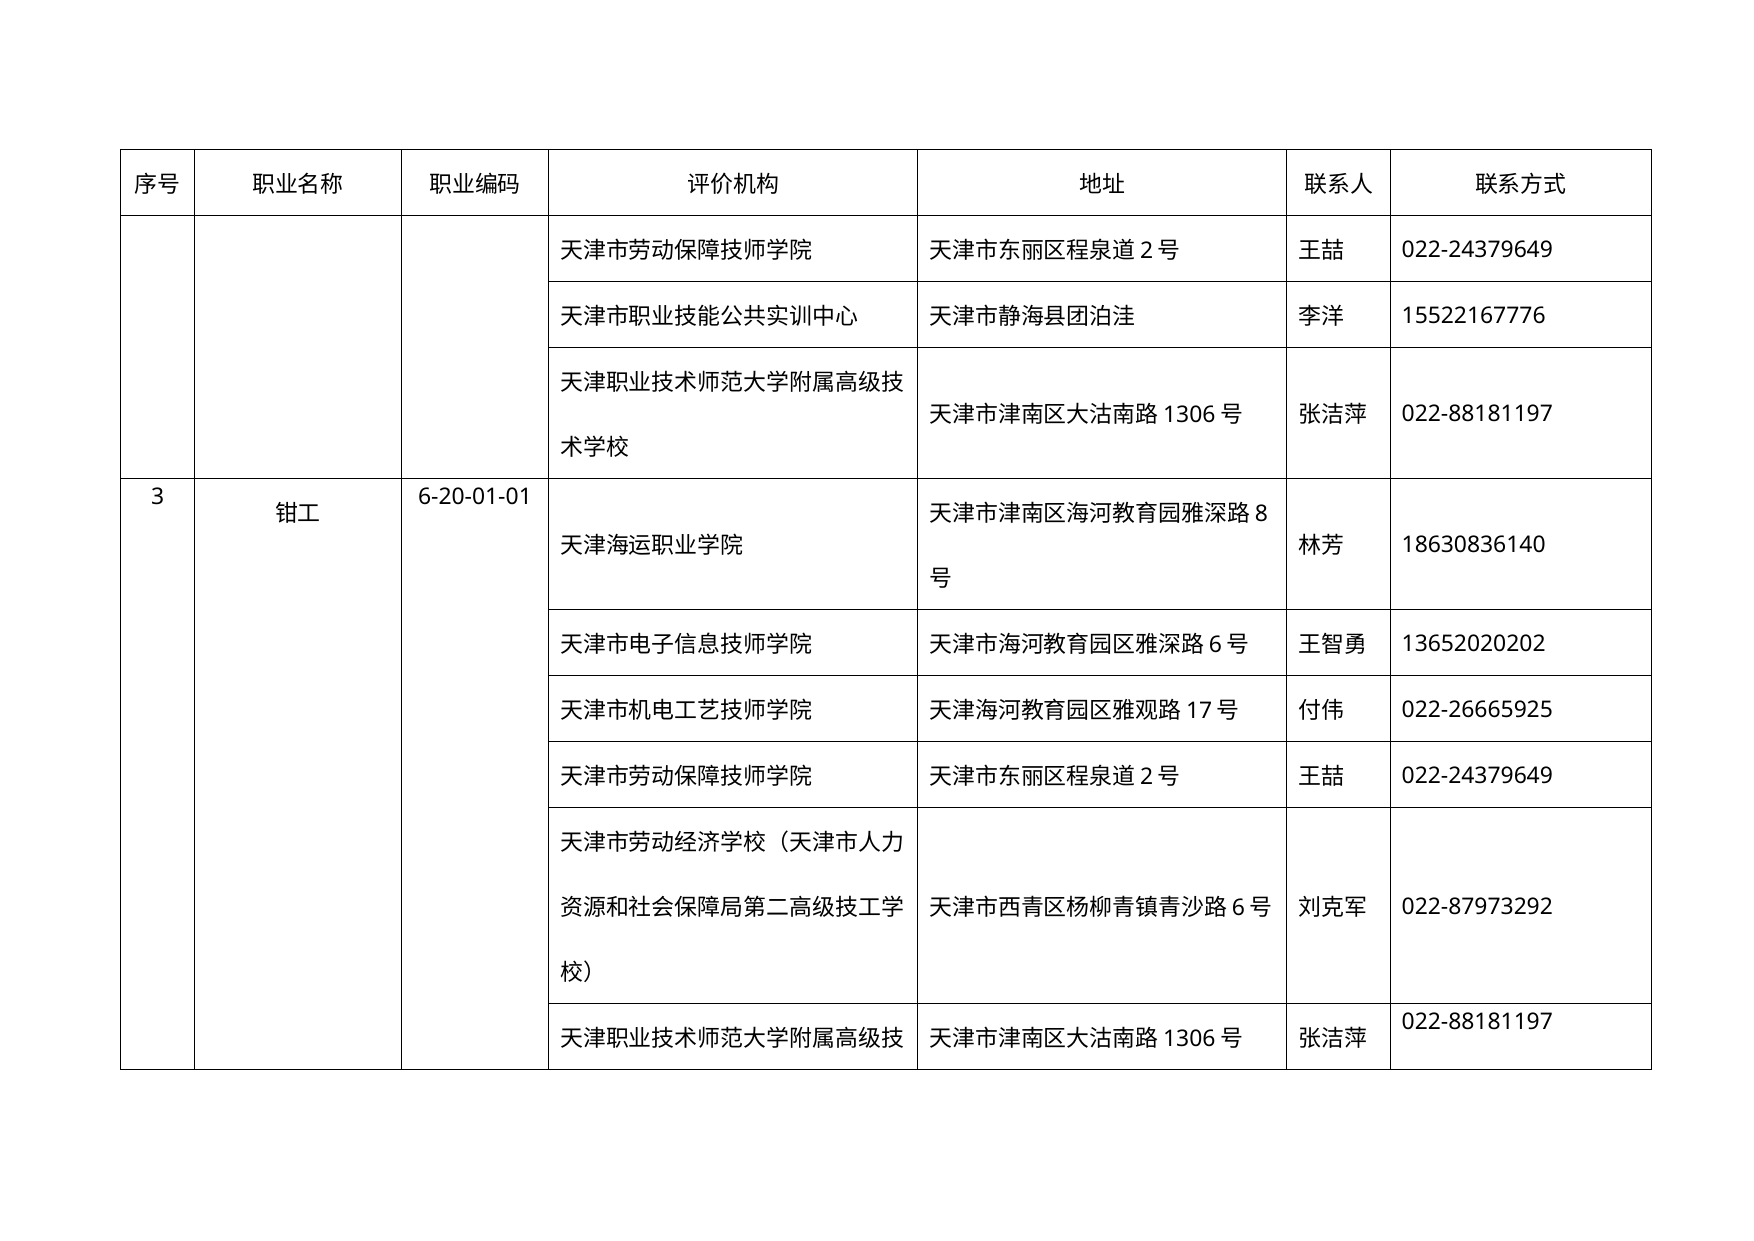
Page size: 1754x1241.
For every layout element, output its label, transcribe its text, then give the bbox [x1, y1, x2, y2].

table_header 职业编码 [402, 150, 548, 215]
table_cell 天津市津南区海河教育园雅深路8号 [918, 479, 1286, 609]
table_cell 天津海运职业学院 [549, 479, 917, 609]
table_cell 天津市西青区杨柳青镇青沙路6号 [918, 808, 1286, 1003]
table_header 地址 [918, 150, 1286, 215]
table_cell 天津市职业技能公共实训中心 [549, 282, 917, 347]
table_cell 3 [121, 479, 194, 1069]
table_cell 王喆 [1287, 216, 1390, 281]
table_cell 天津市津南区大沽南路1306号 [918, 348, 1286, 478]
table_cell 天津市劳动经济学校（天津市人力资源和社会保障局第二高级技工学校） [549, 808, 917, 1003]
table_cell 天津市东丽区程泉道2号 [918, 742, 1286, 807]
table_cell 13652020202 [1391, 610, 1651, 675]
table_cell 天津职业技术师范大学附属高级技术学校 [549, 348, 917, 478]
table_cell 天津职业技术师范大学附属高级技术学校 [549, 1004, 917, 1069]
table_cell 付伟 [1287, 676, 1390, 741]
table_cell 天津市劳动保障技师学院 [549, 216, 917, 281]
table_cell 022-88181197 [1391, 348, 1651, 478]
table_cell 天津海河教育园区雅观路17号 [918, 676, 1286, 741]
table_cell 天津市静海县团泊洼 [918, 282, 1286, 347]
table_cell 15522167776 [1391, 282, 1651, 347]
table_cell 022-87973292 [1391, 808, 1651, 1003]
table_cell 天津市津南区大沽南路1306号 [918, 1004, 1286, 1069]
table_cell 王喆 [1287, 742, 1390, 807]
table_header 评价机构 [549, 150, 917, 215]
table_cell 022-26665925 [1391, 676, 1651, 741]
table_header 联系方式 [1391, 150, 1651, 215]
table_cell 张洁萍 [1287, 1004, 1390, 1069]
table_header 序号 [121, 150, 194, 215]
table_cell 林芳 [1287, 479, 1390, 609]
table_header 联系人 [1287, 150, 1390, 215]
table_cell 天津市海河教育园区雅深路6号 [918, 610, 1286, 675]
table_cell 王智勇 [1287, 610, 1390, 675]
table_cell 李洋 [1287, 282, 1390, 347]
table_cell 022-24379649 [1391, 742, 1651, 807]
table_cell 天津市电子信息技师学院 [549, 610, 917, 675]
table_cell 天津市机电工艺技师学院 [549, 676, 917, 741]
table_cell 天津市劳动保障技师学院 [549, 742, 917, 807]
table_cell 6-20-01-01 [402, 479, 548, 1069]
table_cell 刘克军 [1287, 808, 1390, 1003]
table_cell 张洁萍 [1287, 348, 1390, 478]
table_header 职业名称 [195, 150, 401, 215]
table_cell 022-24379649 [1391, 216, 1651, 281]
table_cell 钳工 [195, 479, 401, 1069]
table_cell 022-88181197 [1391, 1004, 1651, 1069]
table_cell 18630836140 [1391, 479, 1651, 609]
table_cell 天津市东丽区程泉道2号 [918, 216, 1286, 281]
